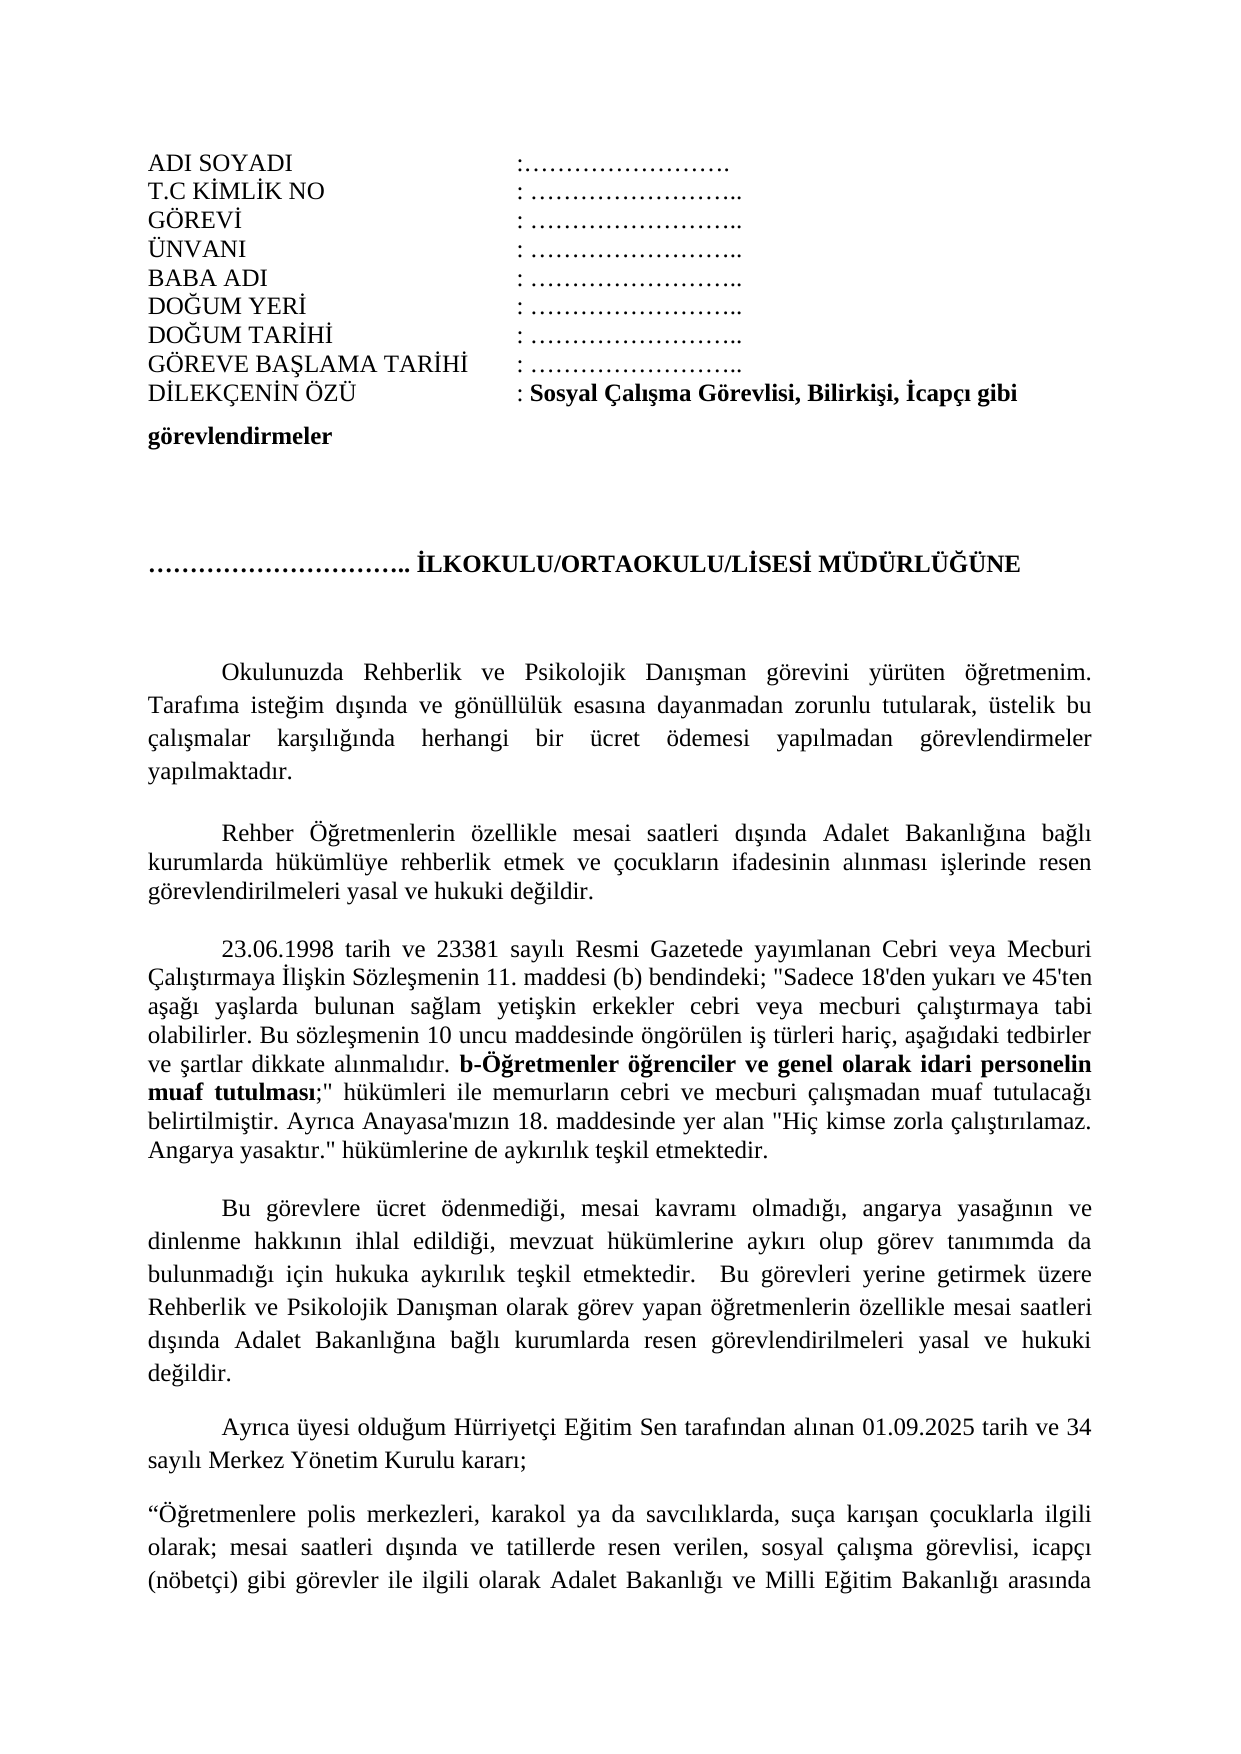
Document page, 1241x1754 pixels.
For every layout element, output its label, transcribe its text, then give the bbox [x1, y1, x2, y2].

text T.C KİMLİK NO : …………………….. [148, 176, 1093, 205]
text Okulunuzda Rehberlik ve Psikolojik Danışman görevini yürüten öğretmenim. Tarafıma isteğim dışında ve gönüllülük esasına dayanmadan zorunlu tutularak, üstelik bu çalışmalar karşılığında herhangi bir ücret ödemesi yapılmadan görevlendirmeler yapılmaktadır. [148, 657, 1093, 785]
text Rehber Öğretmenlerin özellikle mesai saatleri dışında Adalet Bakanlığına bağlı kurumlarda hükümlüye rehberlik etmek ve çocukların ifadesinin alınması işlerinde resen görevlendirilmeleri yasal ve hukuki değildir. [148, 818, 1093, 904]
text DİLEKÇENİN ÖZÜ : Sosyal Çalışma Görevlisi, Bilirkişi, İcapçı gibi görevlendirmeler [148, 378, 1093, 449]
text Bu görevlere ücret ödenmediği, mesai kavramı olmadığı, angarya yasağının ve dinlenme hakkının ihlal edildiği, mevzuat hükümlerine aykırı olup görev tanımımda da bulunmadığı için hukuka aykırılık teşkil etmektedir. Bu görevleri yerine getirmek üzere Rehberlik ve Psikolojik Danışman olarak görev yapan öğretmenlerin özellikle mesai saatleri dışında Adalet Bakanlığına bağlı kurumlarda resen görevlendirilmeleri yasal ve hukuki değildir. [148, 1193, 1093, 1387]
text GÖREVİ : …………………….. [148, 205, 1093, 234]
text 23.06.1998 tarih ve 23381 sayılı Resmi Gazetede yayımlanan Cebri veya Mecburi Çalıştırmaya İlişkin Sözleşmenin 11. maddesi (b) bendindeki; "Sadece 18'den yukarı ve 45'ten aşağı yaşlarda bulunan sağlam yetişkin erkekler cebri veya mecburi çalıştırmaya tabi olabilirler. Bu sözleşmenin 10 uncu maddesinde öngörülen iş türleri hariç, aşağıdaki tedbirler ve şartlar dikkate alınmalıdır. b-Öğretmenler öğrenciler ve genel olarak idari personelin muaf tutulması;" hükümleri ile memurların cebri ve mecburi çalışmadan muaf tutulacağı belirtilmiştir. Ayrıca Anayasa'mızın 18. maddesinde yer alan "Hiç kimse zorla çalıştırılamaz. Angarya yasaktır." hükümlerine de aykırılık teşkil etmektedir. [148, 934, 1093, 1164]
text GÖREVE BAŞLAMA TARİHİ : …………………….. [148, 349, 1093, 378]
text DOĞUM YERİ : …………………….. [148, 291, 1093, 320]
text BABA ADI : …………………….. [148, 263, 1093, 291]
text ………………………….. İLKOKULU/ORTAOKULU/LİSESİ MÜDÜRLÜĞÜNE [148, 549, 1093, 578]
text ÜNVANI : …………………….. [148, 234, 1093, 263]
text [148, 1499, 1093, 1593]
text ADI SOYADI :……………………. [148, 148, 1093, 176]
text DOĞUM TARİHİ : …………………….. [148, 320, 1093, 349]
text Ayrıca üyesi olduğum Hürriyetçi Eğitim Sen tarafından alınan 01.09.2025 tarih ve 34 sayılı Merkez Yönetim Kurulu kararı; [148, 1412, 1093, 1474]
